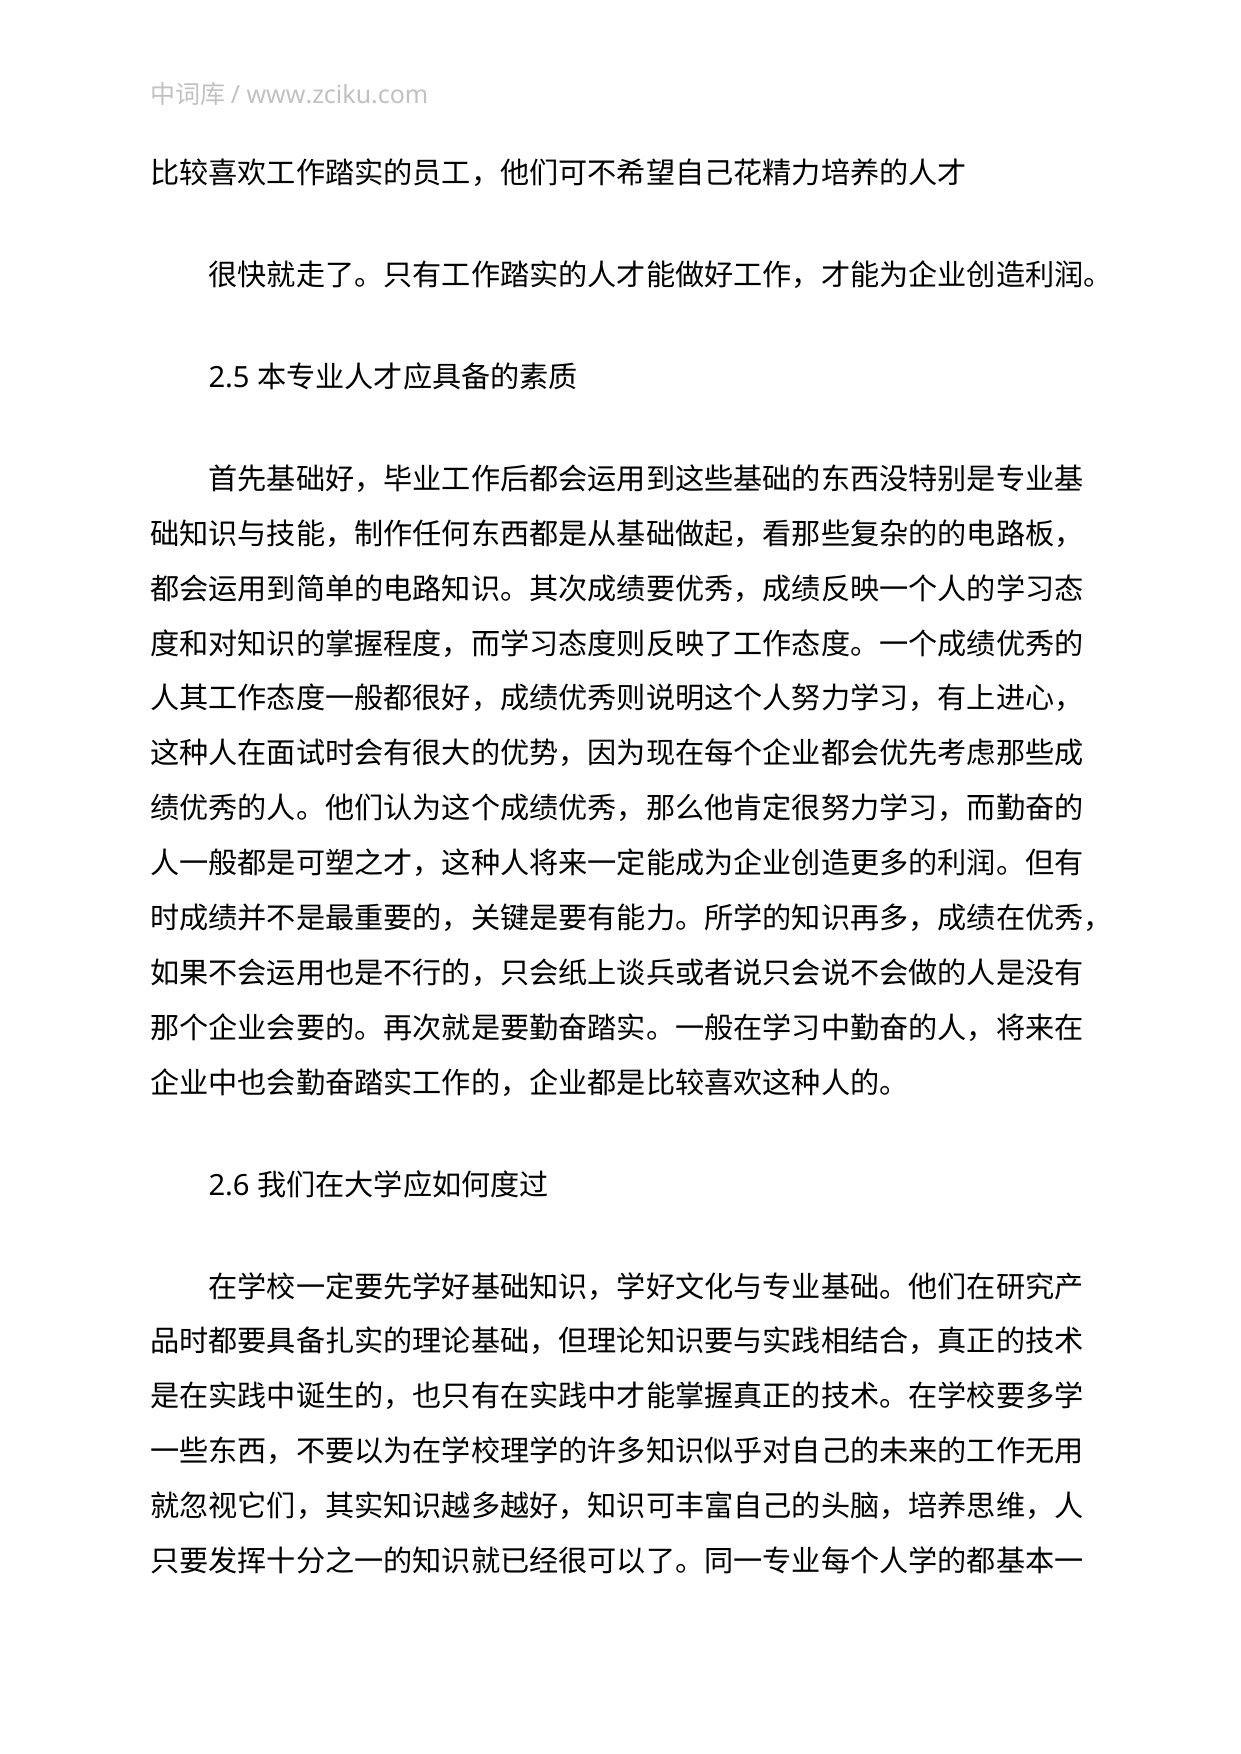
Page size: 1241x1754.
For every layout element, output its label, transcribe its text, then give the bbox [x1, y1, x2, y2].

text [150, 150, 1090, 192]
text 2.6 我们在大学应如何度过 [150, 1161, 1090, 1203]
text 2.5 本专业人才应具备的素质 [150, 353, 1090, 396]
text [150, 1263, 1090, 1580]
text 很快就走了。只有工作踏实的人才能做好工作，才能为企业创造利润。 [150, 252, 1090, 294]
text 首先基础好，毕业工作后都会运用到这些基础的东西没特别是专业基础知识与技能，制作任何东西都是从基础做起，看那些复杂的的电路板，都会运用到简单的电路知识。其次成绩要优秀，成绩反映一个人的学习态度和对知识的掌握程度，而学习态度则反映了工作态度。一个成绩优秀的人其工作态度一般都很好，成绩优秀则说明这个人努力学习，有上进心，这种人在面试时会有很大的优势，因为现在每个企业都会优先考虑那些成绩优秀的人。他们认为这个成绩优秀，那么他肯定很努力学习，而勤奋的人一般都是可塑之才，这种人将来一定能成为企业创造更多的利润。但有时成绩并不是最重要的，关键是要有能力。所学的知识再多，成绩在优秀，如果不会运用也是不行的，只会纸上谈兵或者说只会说不会做的人是没有那个企业会要的。再次就是要勤奋踏实。一般在学习中勤奋的人，将来在企业中也会勤奋踏实工作的，企业都是比较喜欢这种人的。 [150, 456, 1090, 1102]
